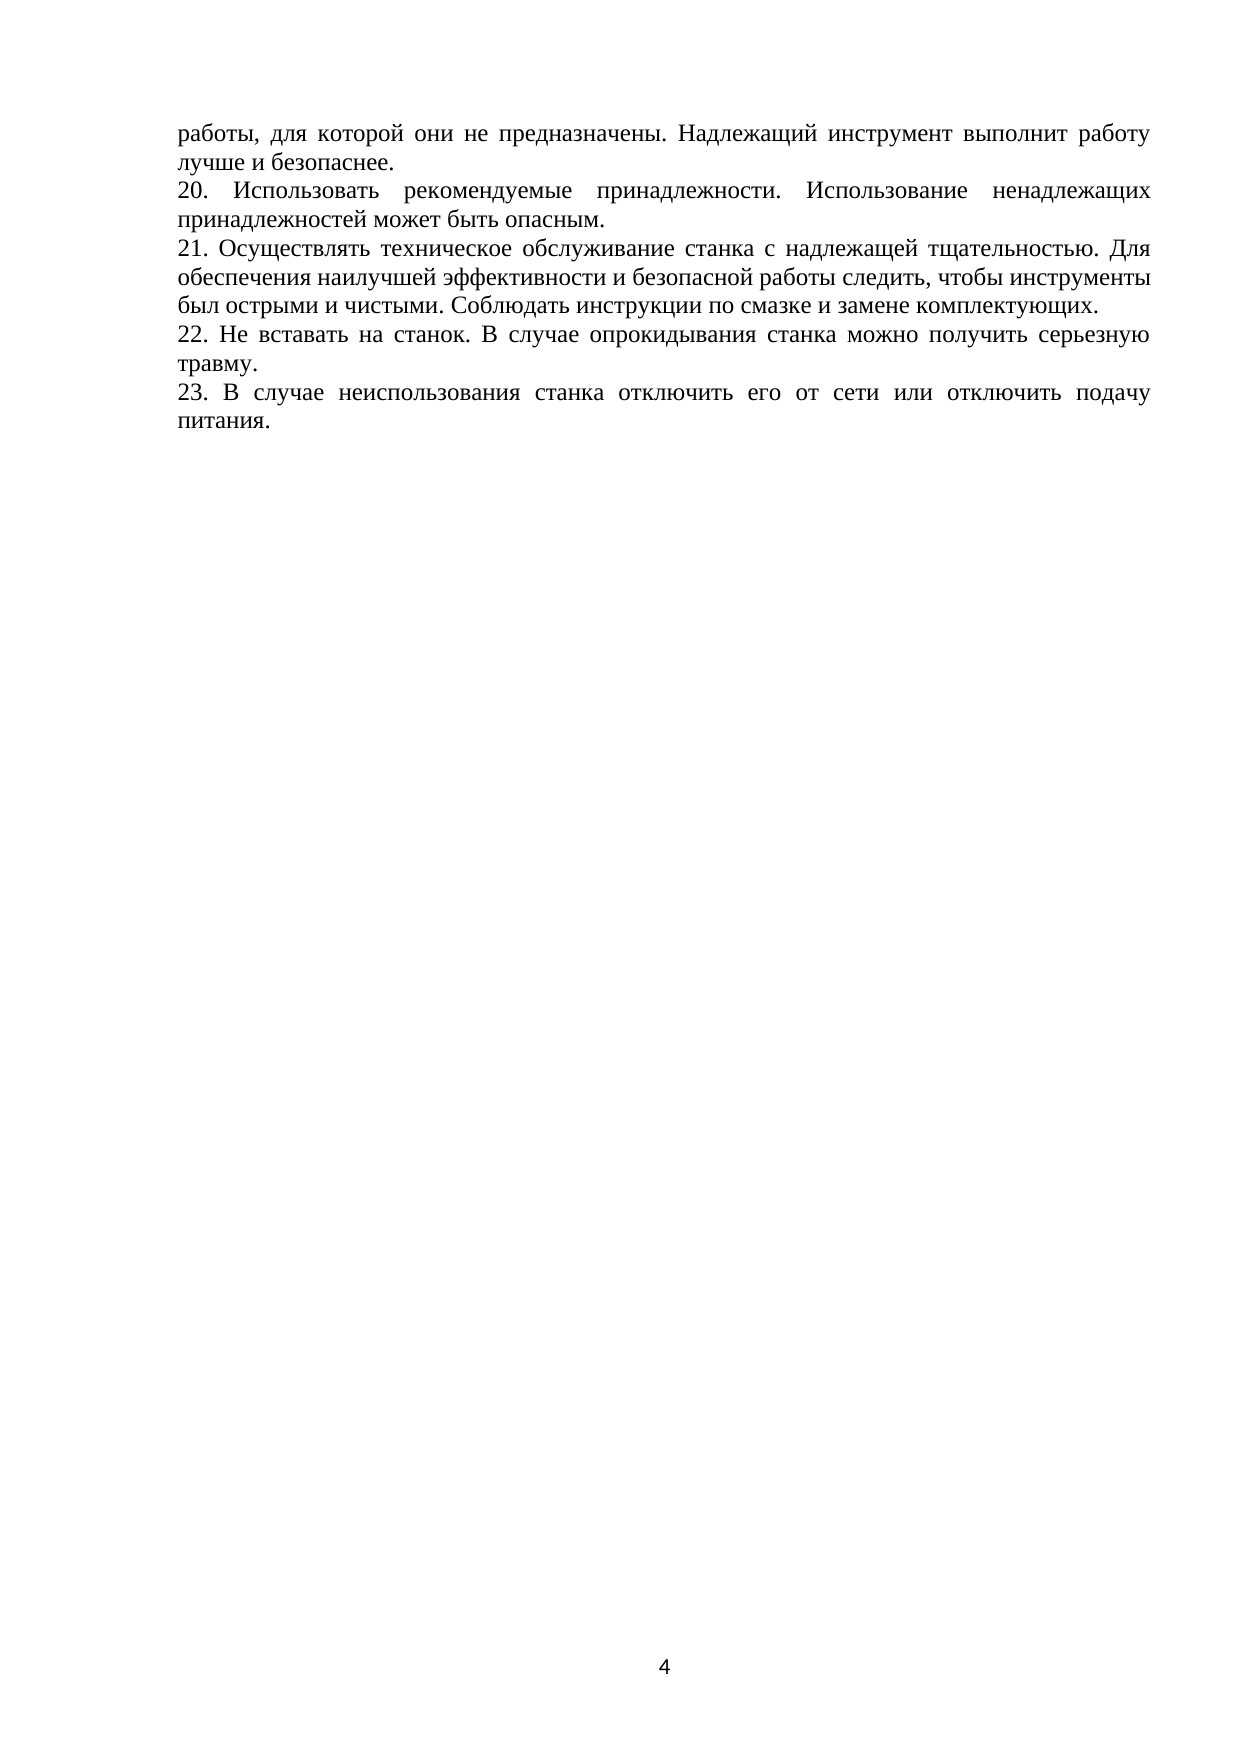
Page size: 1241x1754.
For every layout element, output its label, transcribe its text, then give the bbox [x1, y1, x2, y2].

text 20. Использовать рекомендуемые принадлежности. Использование ненадлежащих принадлежностей может быть опасным. [177, 176, 1152, 233]
text 21. Осуществлять техническое обслуживание станка с надлежащей тщательностью. Для обеспечения наилучшей эффективности и безопасной работы следить, чтобы инструменты был острыми и чистыми. Соблюдать инструкции по смазке и замене комплектующих. [177, 233, 1152, 319]
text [177, 118, 1152, 176]
text 22. Не вставать на станок. В случае опрокидывания станка можно получить серьезную травму. [177, 319, 1152, 377]
text 23. В случае неиспользования станка отключить его от сети или отключить подачу питания. [177, 377, 1152, 434]
